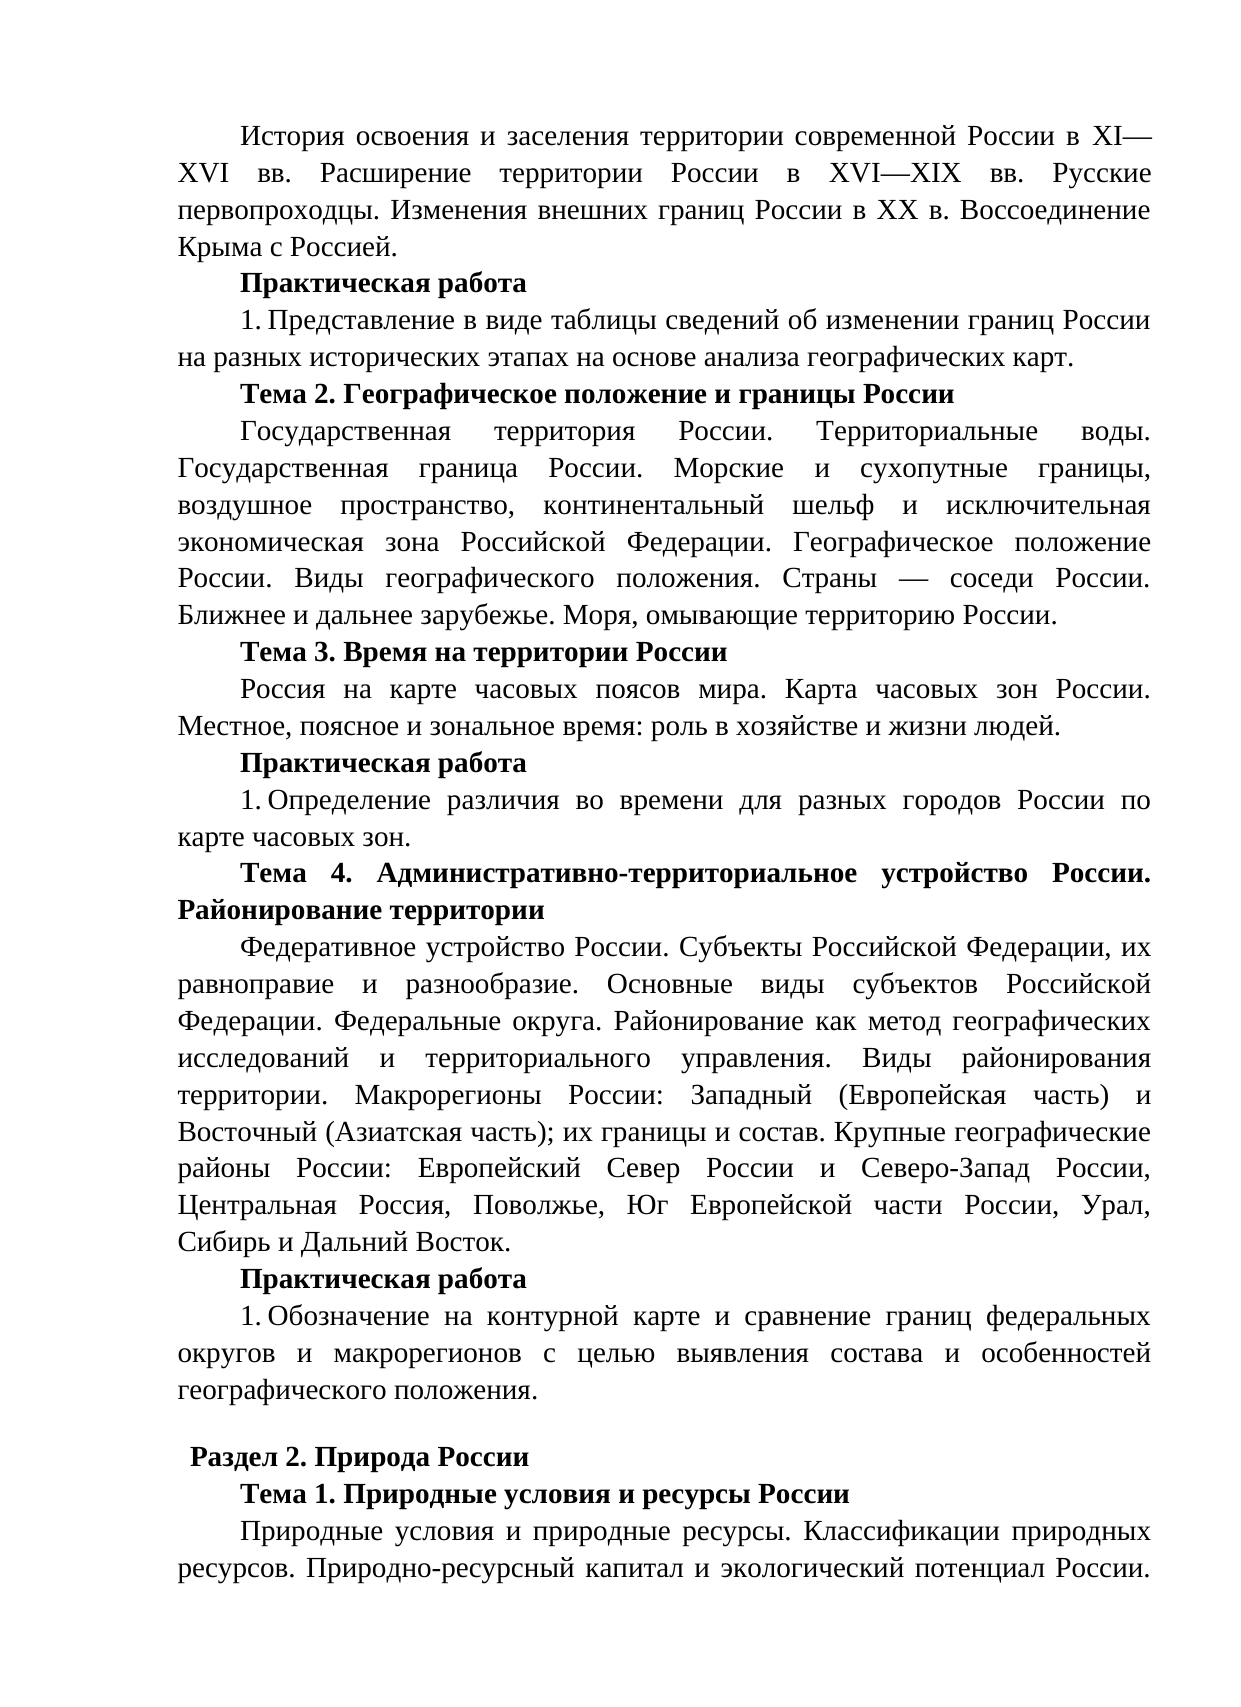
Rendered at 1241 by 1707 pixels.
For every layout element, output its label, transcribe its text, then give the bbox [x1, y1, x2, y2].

text Россия на карте часовых поясов мира. Карта часовых зон России. Местное, поясное и зональное время: роль в хозяйстве и жизни людей. [177, 671, 1152, 742]
text Раздел 2. Природа России [190, 1439, 1152, 1473]
text 1. Обозначение на контурной карте и сравнение границ федеральных округов и макрорегионов с целью выявления состава и особенностей географического положения. [177, 1298, 1152, 1405]
text История освоения и заселения территории современной России в XI—XVI вв. Расширение территории России в XVI—XIX вв. Русские первопроходцы. Изменения внешних границ России в ХХ в. Воссоединение Крыма с Россией. [177, 118, 1152, 262]
text Тема 3. Время на территории России [177, 634, 1152, 668]
text 1. Определение различия во времени для разных городов России по карте часовых зон. [177, 782, 1152, 852]
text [177, 1513, 1152, 1584]
text Тема 2. Географическое положение и границы России [177, 376, 1152, 410]
text Федеративное устройство России. Субъекты Российской Федерации, их равноправие и разнообразие. Основные виды субъектов Российской Федерации. Федеральные округа. Районирование как метод географических исследований и территориального управления. Виды районирования территории. Макрорегионы России: Западный (Европейская часть) и Восточный (Азиатская часть); их границы и состав. Крупные географические районы России: Европейский Север России и Северо-Запад России, Центральная Россия, Поволжье, Юг Европейской части России, Урал, Сибирь и Дальний Восток. [177, 929, 1152, 1258]
text Государственная территория России. Территориальные воды. Государственная граница России. Морские и сухопутные границы, воздушное пространство, континентальный шельф и исключительная экономическая зона Российской Федерации. Географическое положение России. Виды географического положения. Страны — соседи России. Ближнее и дальнее зарубежье. Моря, омывающие территорию России. [177, 413, 1152, 631]
text Практическая работа [177, 745, 1152, 778]
text Тема 1. Природные условия и ресурсы России [177, 1476, 1152, 1510]
text Практическая работа [177, 1261, 1152, 1295]
text 1. Представление в виде таблицы сведений об изменении границ России на разных исторических этапах на основе анализа географических карт. [177, 302, 1152, 373]
text Практическая работа [177, 266, 1152, 299]
text Тема 4. Административно-территориальное устройство России. Районирование территории [177, 856, 1152, 926]
